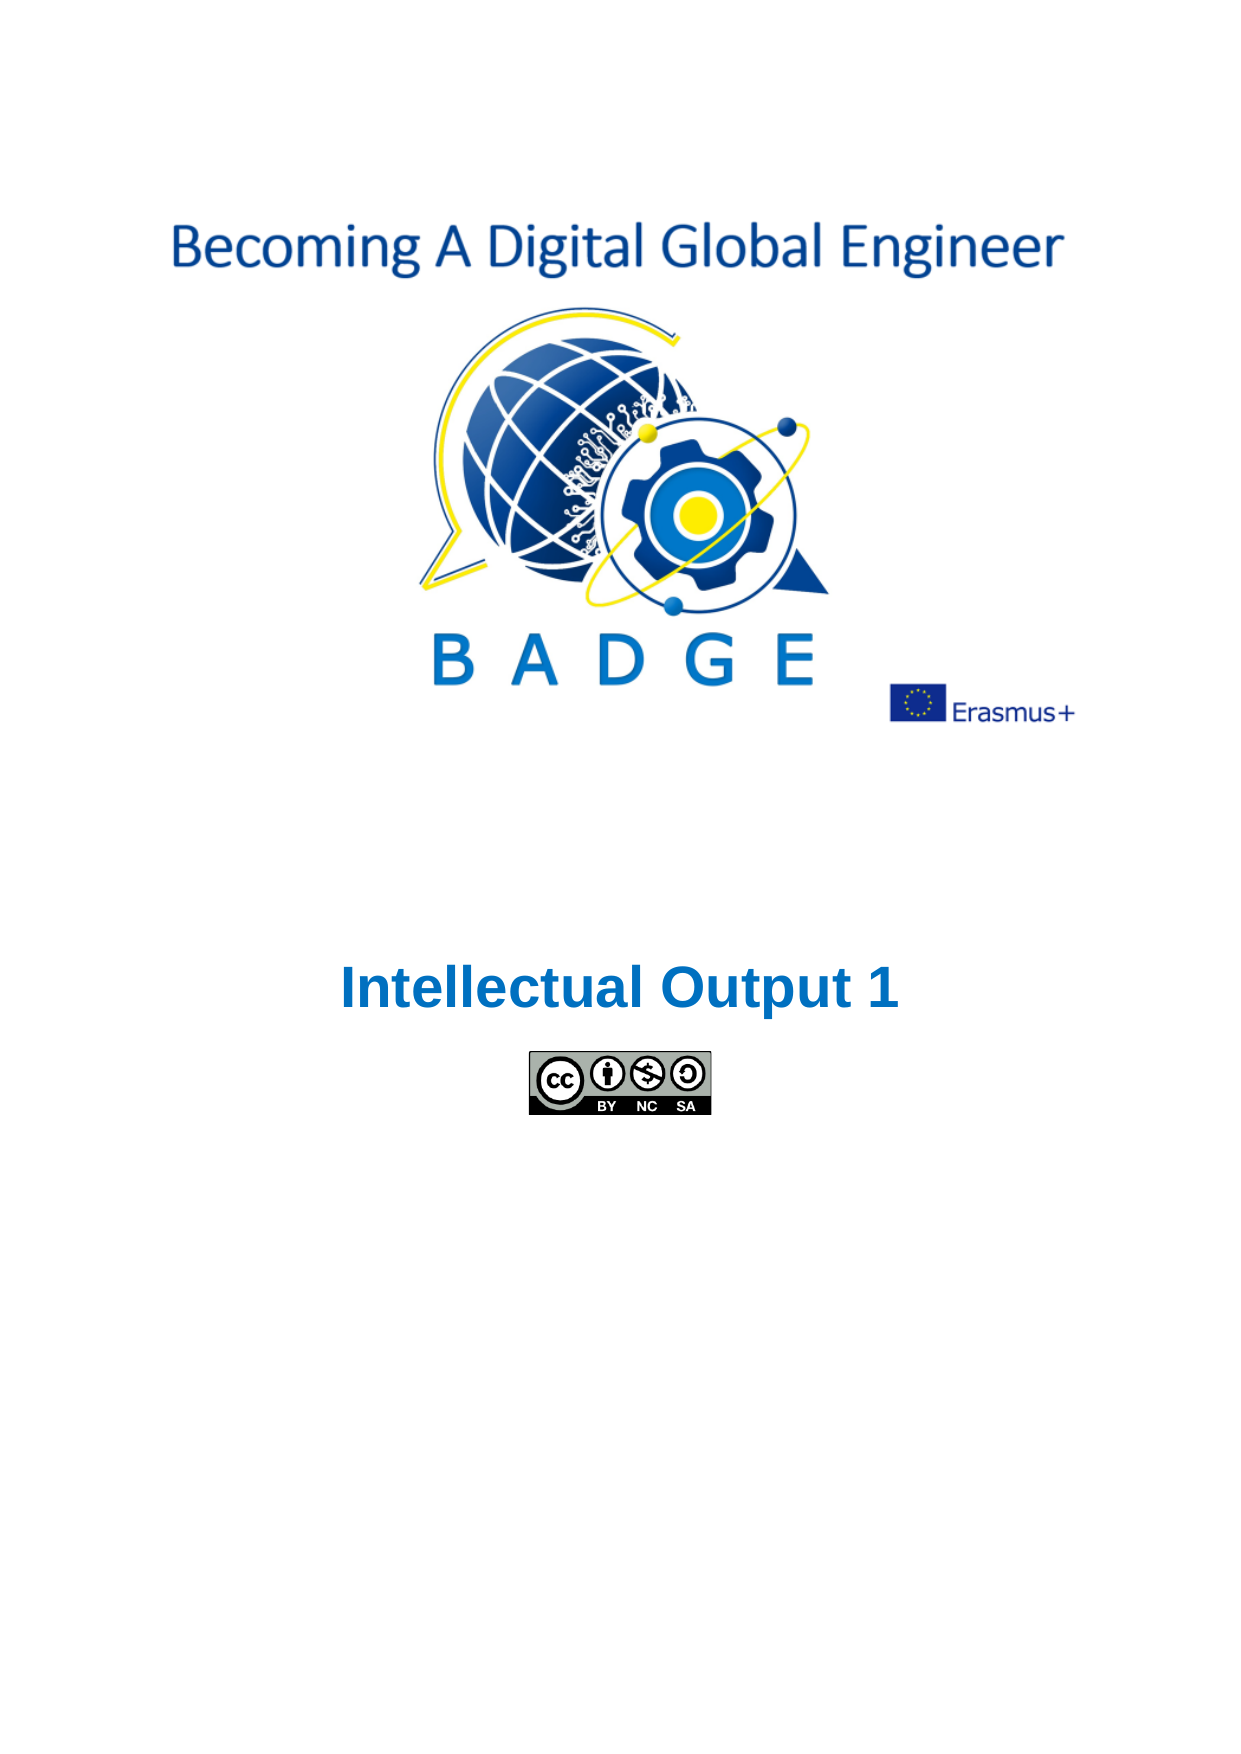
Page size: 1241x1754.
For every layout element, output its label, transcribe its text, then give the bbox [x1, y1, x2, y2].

picture [147, 200, 1093, 733]
picture [528, 1051, 712, 1115]
text Intellectual Output 1 [148, 953, 1093, 1020]
